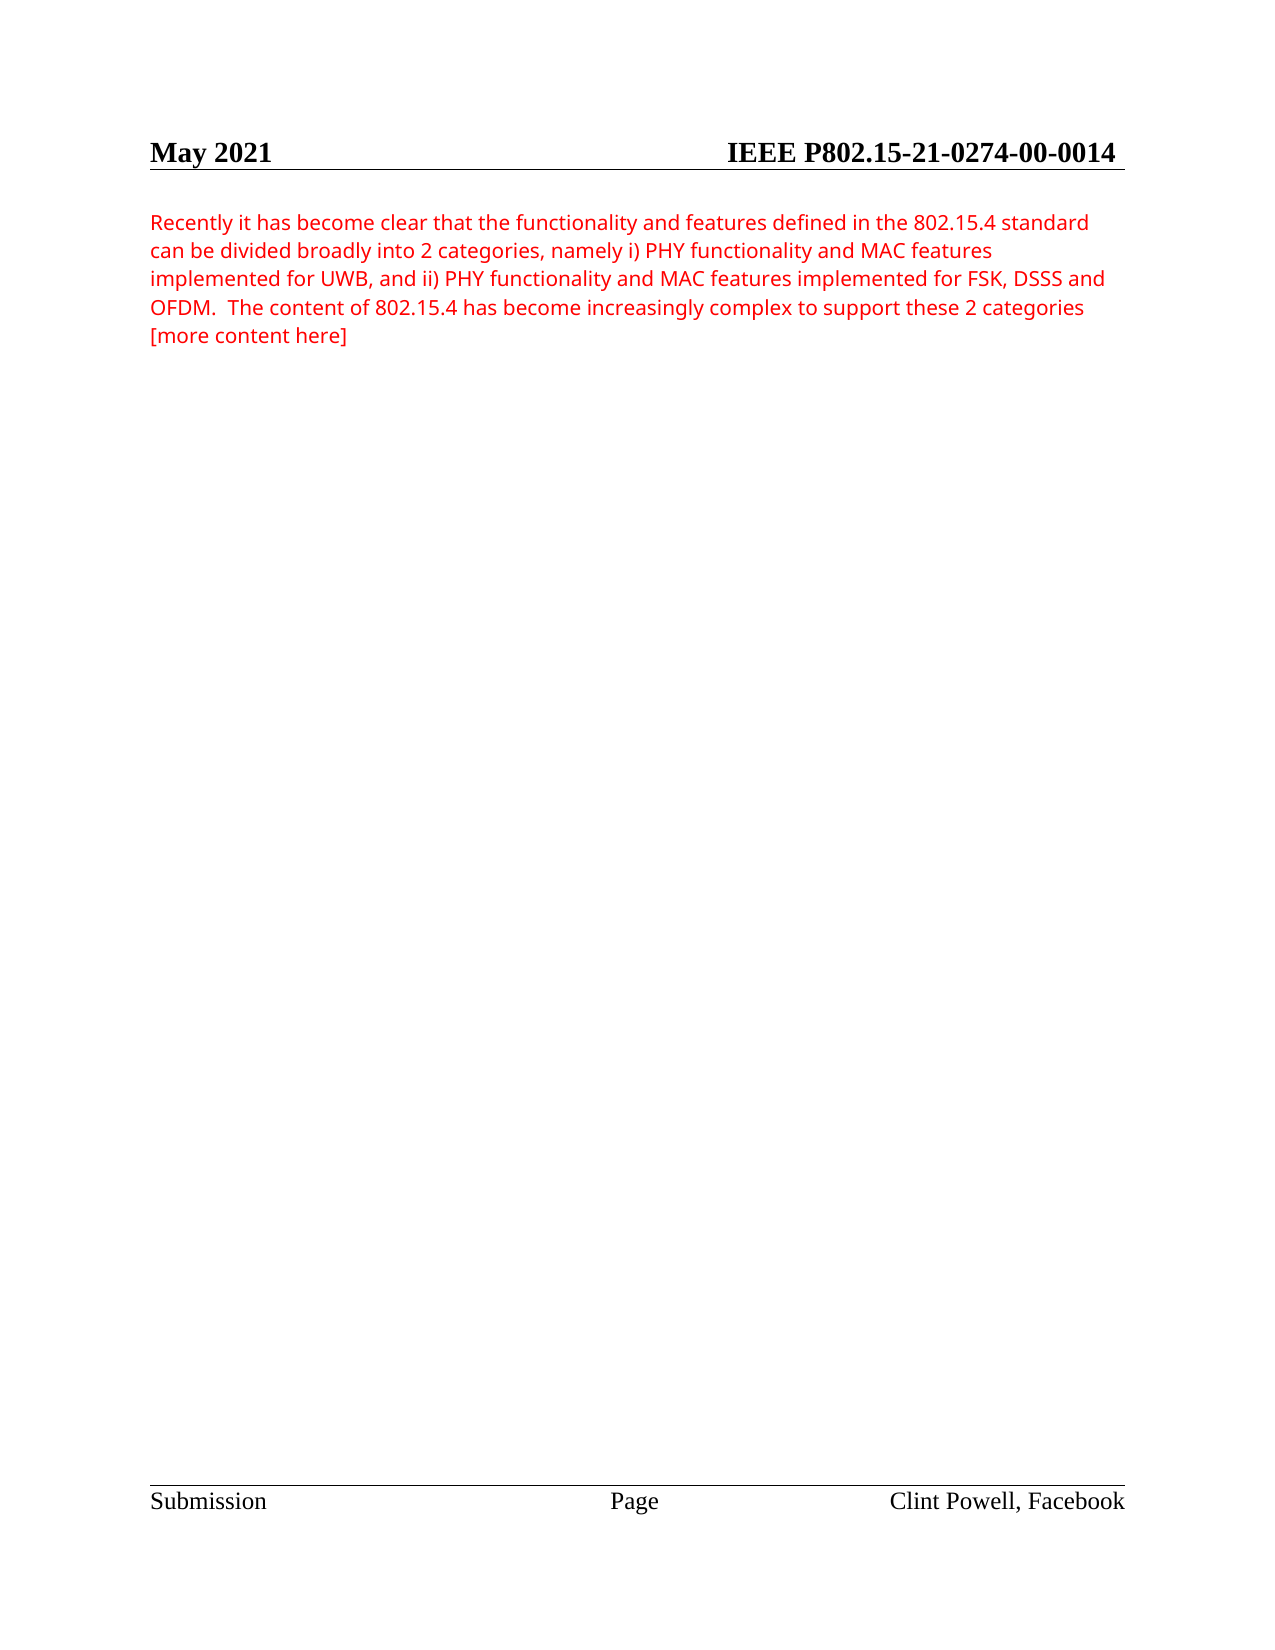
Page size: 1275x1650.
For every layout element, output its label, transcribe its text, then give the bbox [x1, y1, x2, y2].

text Recently it has become clear that the functionality and features defined in the 802.15.4 standard can be divided broadly into 2 categories, namely i) PHY functionality and MAC features implemented for UWB, and ii) PHY functionality and MAC features implemented for FSK, DSSS and OFDM. The content of 802.15.4 has become increasingly complex to support these 2 categories [more content here] [150, 208, 1125, 350]
